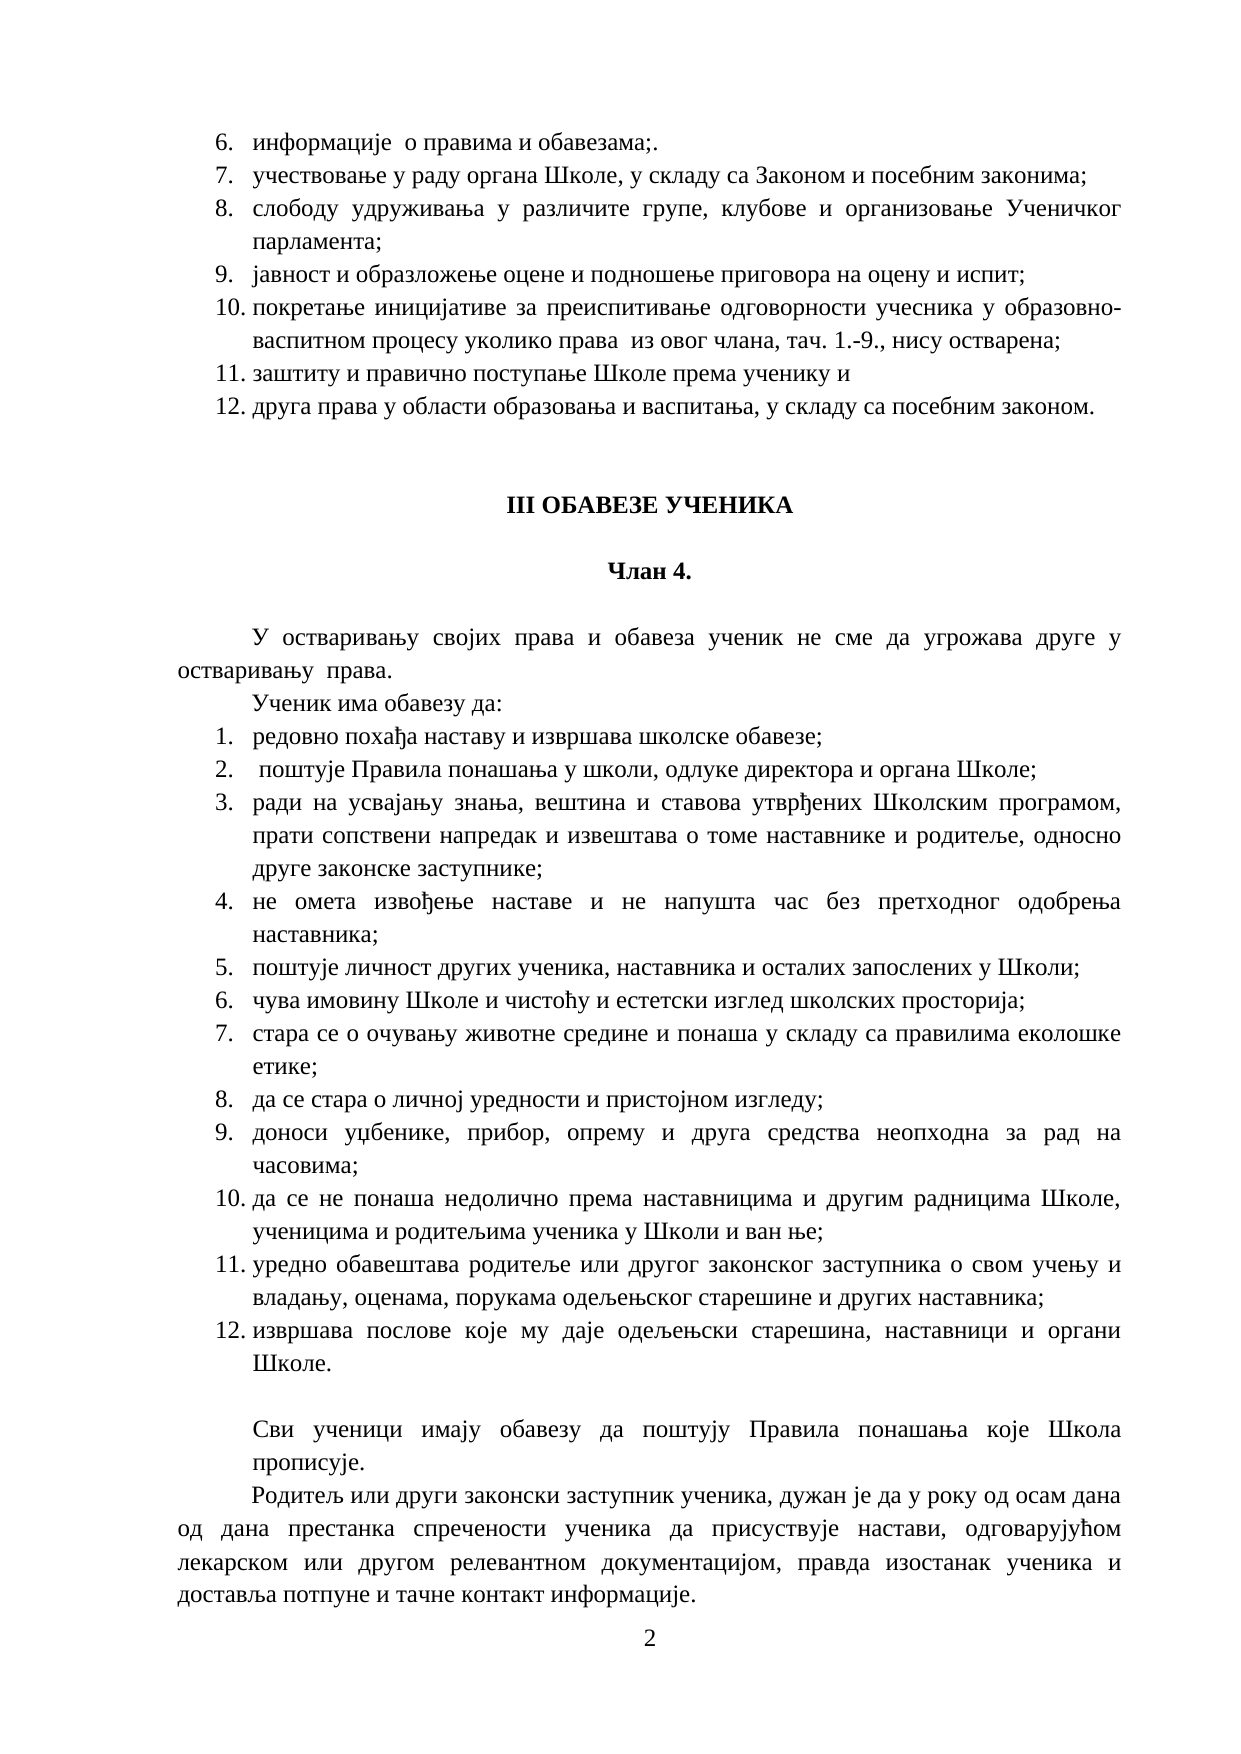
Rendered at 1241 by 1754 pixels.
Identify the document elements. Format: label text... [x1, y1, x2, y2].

text III ОБАВЕЗЕ УЧЕНИКА [177, 490, 1122, 519]
list јавност и образложење оцене и подношење приговора на оцену и испит; [215, 259, 1122, 287]
list покретање иницијативе за преиспитивање одговорности учесника у образовно- васпитном процесу уколико права из овог члана, тач. 1.-9., нису остварена; [215, 292, 1122, 353]
list ради на усвајању знања, вештина и ставова утврђених Школским програмом, прати сопствени напредак и извештава о томе наставнике и родитеље, односно друге законске заступнике; [215, 787, 1122, 882]
list уредно обавештава родитеље или другог законског заступника о свом учењу и владању, оценама, порукама одељењског старешине и других наставника; [215, 1249, 1122, 1311]
list учествовање у раду органа Школе, у складу са Законом и посебним законима; [215, 160, 1122, 188]
text Родитељ или други законски заступник ученика, дужан је да у року од осам дана од дана престанка спречености ученика да присуствује настави, одговарујућом лекарском или другом релевантном документацијом, правда изостанак ученика и доставља потпуне и тачне контакт информације. [177, 1481, 1122, 1608]
list да се не понаша недолично према наставницима и другим радницима Школе, ученицима и родитељима ученика у Школи и ван ње; [215, 1183, 1122, 1245]
list информације о правима и обавезама;. [215, 127, 1122, 155]
list заштиту и правично поступање Школе према ученику и [215, 358, 1122, 387]
list извршава послове које му даје одељењски старешина, наставници и органи Школе. [215, 1315, 1122, 1377]
list поштује Правила понашања у школи, одлуке директора и органа Школе; [215, 754, 1122, 783]
list стара се о очувању животне средине и понаша у складу са правилима еколошке етике; [215, 1018, 1122, 1080]
list поштује личност других ученика, наставника и осталих запослених у Школи; [215, 952, 1122, 981]
list не омета извођење наставе и не напушта час без претходног одобрења наставникa; [215, 886, 1122, 948]
list редовно похађа наставу и извршава школске обавезе; [215, 721, 1122, 750]
list доноси уџбенике, прибор, опрему и друга средства неопходна за рад на часовима; [215, 1117, 1122, 1179]
text Члан 4. [177, 556, 1122, 585]
text У остваривању својих права и обавеза ученик не сме да угрожава друге у остваривању права. [177, 622, 1122, 684]
text Ученик има обавезу да: [177, 688, 1122, 717]
list да се стара о личној уредности и пристојном изгледу; [215, 1084, 1122, 1113]
list слободу удруживања у различите групе, клубове и организовање Ученичког парламента; [215, 193, 1122, 254]
list друга права у области образовања и васпитања, у складу са посебним законом. [215, 391, 1122, 419]
list чува имовину Школе и чистоћу и естетски изглед школских просторија; [215, 985, 1122, 1014]
text Сви ученици имају обавезу да поштују Правила понашања које Школа прописује. [252, 1414, 1122, 1476]
